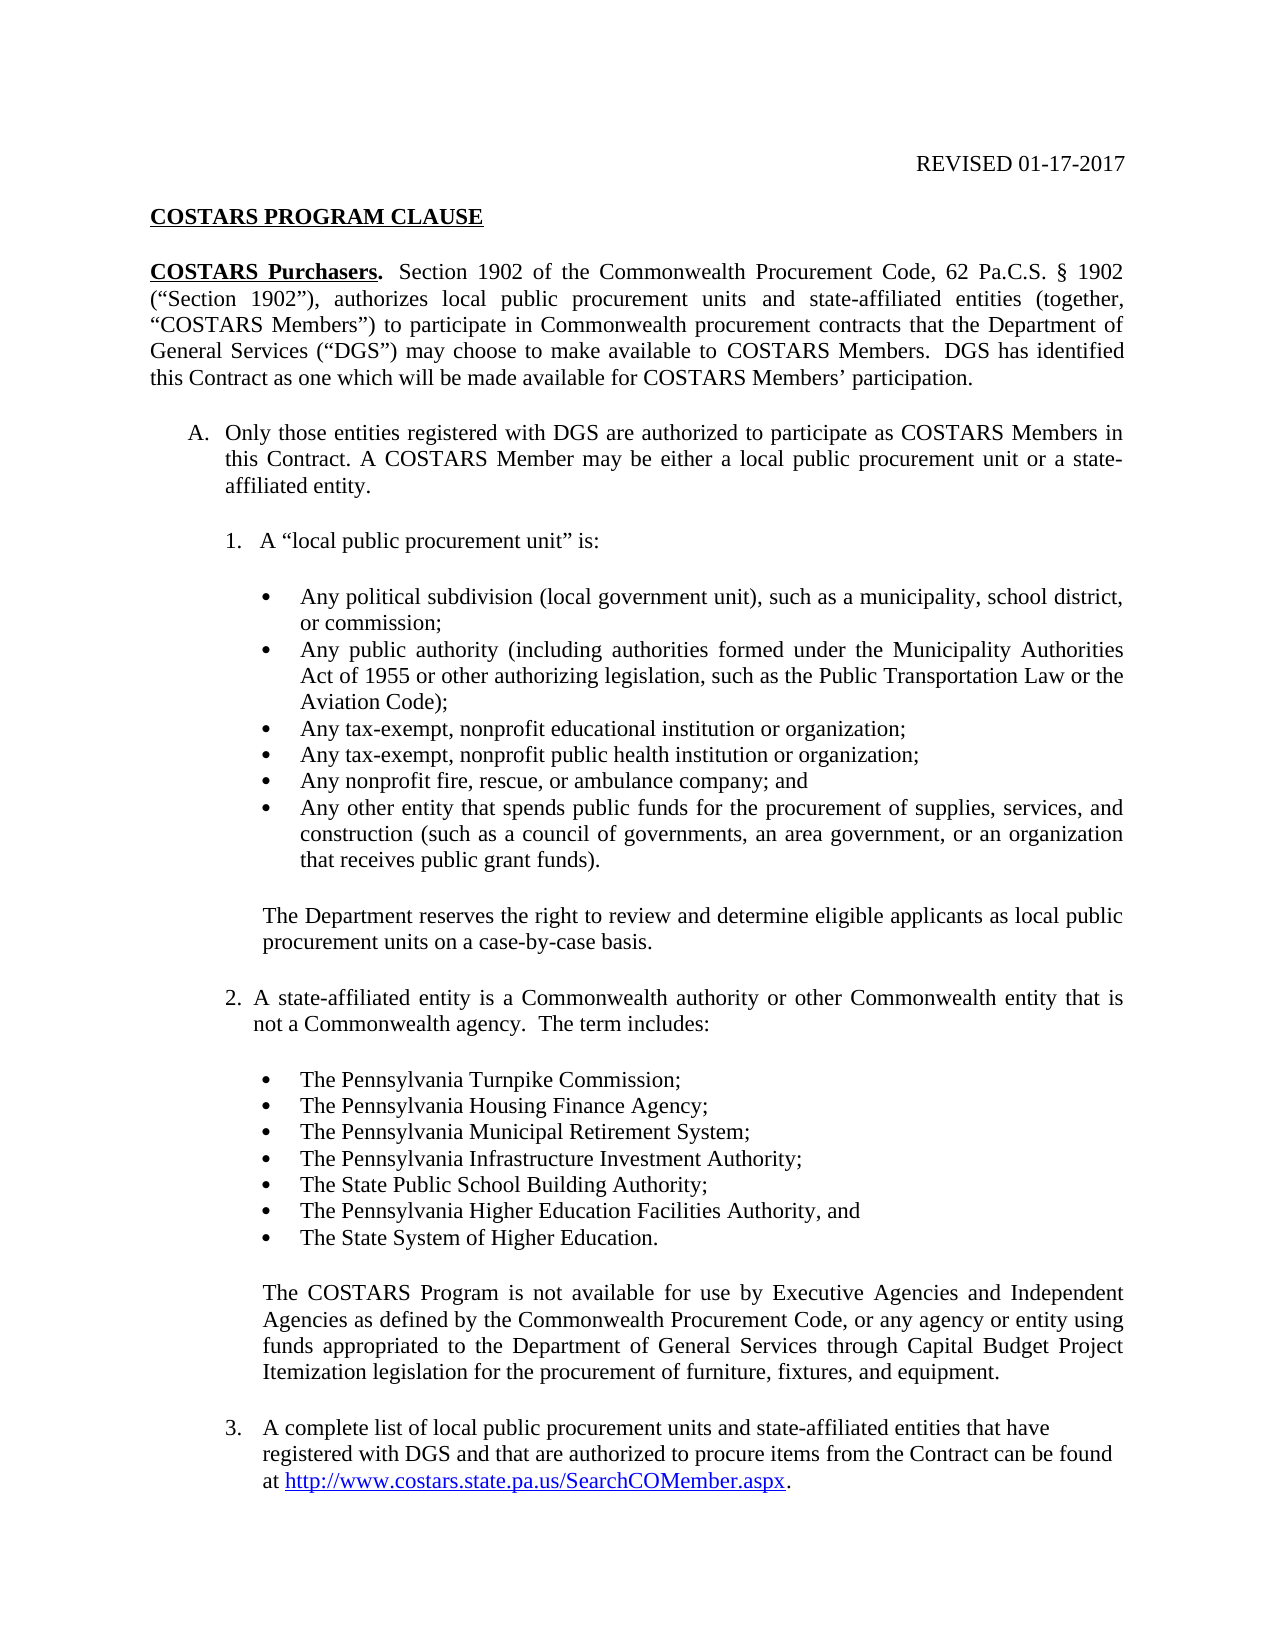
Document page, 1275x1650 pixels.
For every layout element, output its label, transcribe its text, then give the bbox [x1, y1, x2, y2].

text The Department reserves the right to review and determine eligible applicants as local public procurement units on a case-by-case basis. [262, 902, 1125, 955]
text COSTARS Purchasers. Section 1902 of the Commonwealth Procurement Code, 62 Pa.C.S. § 1902 (“Section 1902”), authorizes local public procurement units and state-affiliated entities (together, “COSTARS Members”) to participate in Commonwealth procurement contracts that the Department of General Services (“DGS”) may choose to make available to COSTARS Members. DGS has identified this Contract as one which will be made available for COSTARS Members’ participation. [150, 258, 1125, 390]
text 1. A “local public procurement unit” is: [150, 527, 1125, 554]
list Any tax-exempt, nonprofit educational institution or organization; [262, 715, 1125, 741]
text 2. A state-affiliated entity is a Commonwealth authority or other Commonwealth entity that is not a Commonwealth agency. The term includes: [225, 984, 1125, 1037]
list The Pennsylvania Infrastructure Investment Authority; [262, 1145, 1125, 1171]
list The State System of Higher Education. [262, 1224, 1125, 1250]
list Any other entity that spends public funds for the procurement of supplies, services, and construction (such as a council of governments, an area government, or an organization that receives public grant funds). [262, 794, 1125, 873]
list The Pennsylvania Housing Finance Agency; [262, 1092, 1125, 1118]
list The State Public School Building Authority; [262, 1171, 1125, 1197]
list Any political subdivision (local government unit), such as a municipality, school district, or commission; [262, 583, 1125, 636]
text 3. A complete list of local public procurement units and state-affiliated entities that have registered with DGS and that are authorized to procure items from the Contract can be found at http://www.costars.state.pa.us/SearchCOMember.aspx. [225, 1414, 1125, 1493]
list The Pennsylvania Turnpike Commission; [262, 1066, 1125, 1092]
list Any tax-exempt, nonprofit public health institution or organization; [262, 741, 1125, 767]
text The COSTARS Program is not available for use by Executive Agencies and Independent Agencies as defined by the Commonwealth Procurement Code, or any agency or entity using funds appropriated to the Department of General Services through Capital Budget Project Itemization legislation for the procurement of furniture, fixtures, and equipment. [262, 1279, 1125, 1385]
list The Pennsylvania Municipal Retirement System; [262, 1118, 1125, 1145]
subtitle COSTARs PROGRAM CLAUSE [150, 203, 1125, 229]
list Any public authority (including authorities formed under the Municipality Authorities Act of 1955 or other authorizing legislation, such as the Public Transportation Law or the Aviation Code); [262, 636, 1125, 715]
list The Pennsylvania Higher Education Facilities Authority, and [262, 1197, 1125, 1224]
list Only those entities registered with DGS are authorized to participate as COSTARS Members in this Contract. A COSTARS Member may be either a local public procurement unit or a state-affiliated entity. [187, 419, 1125, 498]
list Any nonprofit fire, rescue, or ambulance company; and [262, 767, 1125, 794]
subtitle Revised 01-17-2017 [150, 150, 1125, 176]
